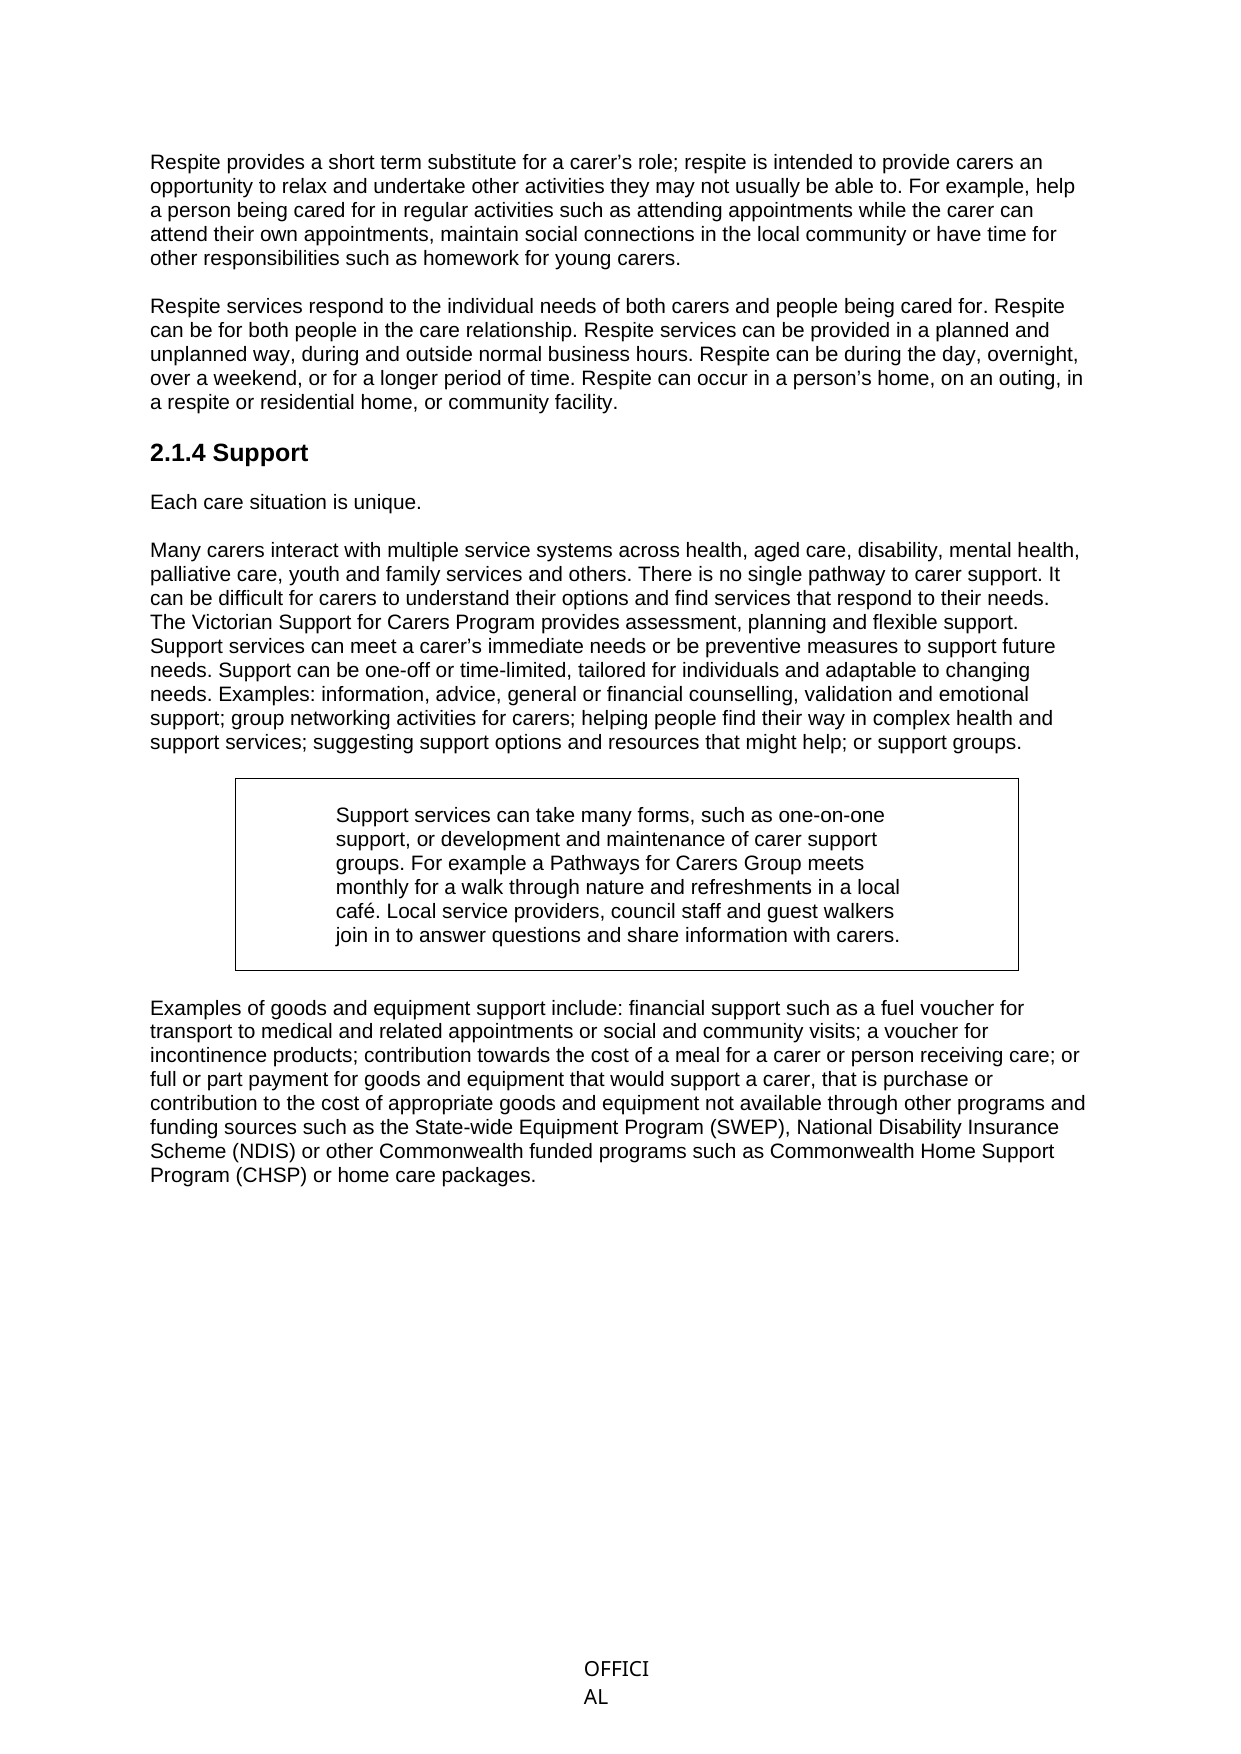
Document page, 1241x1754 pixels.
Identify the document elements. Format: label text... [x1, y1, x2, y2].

list Each care situation is unique. [150, 490, 1090, 514]
list Examples of goods and equipment support include: financial support such as a fuel voucher for transport to medical and related appointments or social and community visits; a voucher for incontinence products; contribution towards the cost of a meal for a carer or person receiving care; or full or part payment for goods and equipment that would support a carer, that is purchase or contribution to the cost of appropriate goods and equipment not available through other programs and funding sources such as the State-wide Equipment Program (SWEP), National Disability Insurance Scheme (NDIS) or other Commonwealth funded programs such as Commonwealth Home Support Program (CHSP) or home care packages. [150, 995, 1090, 1187]
table_header Support services can take many forms, such as one-on-one support, or development and maintenance of carer support groups. For example a Pathways for Carers Group meets monthly for a walk through nature and refreshments in a local café. Local service providers, council staff and guest walkers join in to answer questions and share information with carers. [236, 779, 1018, 970]
list Many carers interact with multiple service systems across health, aged care, disability, mental health, palliative care, youth and family services and others. There is no single pathway to carer support. It can be difficult for carers to understand their options and find services that respond to their needs. [150, 538, 1090, 610]
list 2.1.4 Support [150, 437, 1090, 466]
list Respite services respond to the individual needs of both carers and people being cared for. Respite can be for both people in the care relationship. Respite services can be provided in a planned and unplanned way, during and outside normal business hours. Respite can be during the day, overnight, over a weekend, or for a longer period of time. Respite can occur in a person’s home, on an outing, in a respite or residential home, or community facility. [150, 294, 1090, 413]
list The Victorian Support for Carers Program provides assessment, planning and flexible support. Support services can meet a carer’s immediate needs or be preventive measures to support future needs. Support can be one-off or time-limited, tailored for individuals and adaptable to changing needs. Examples: information, advice, general or financial counselling, validation and emotional support; group networking activities for carers; helping people find their way in complex health and support services; suggesting support options and resources that might help; or support groups. [150, 610, 1090, 754]
list Respite provides a short term substitute for a carer’s role; respite is intended to provide carers an opportunity to relax and undertake other activities they may not usually be able to. For example, help a person being cared for in regular activities such as attending appointments while the carer can attend their own appointments, maintain social connections in the local community or have time for other responsibilities such as homework for young carers. [150, 150, 1090, 270]
